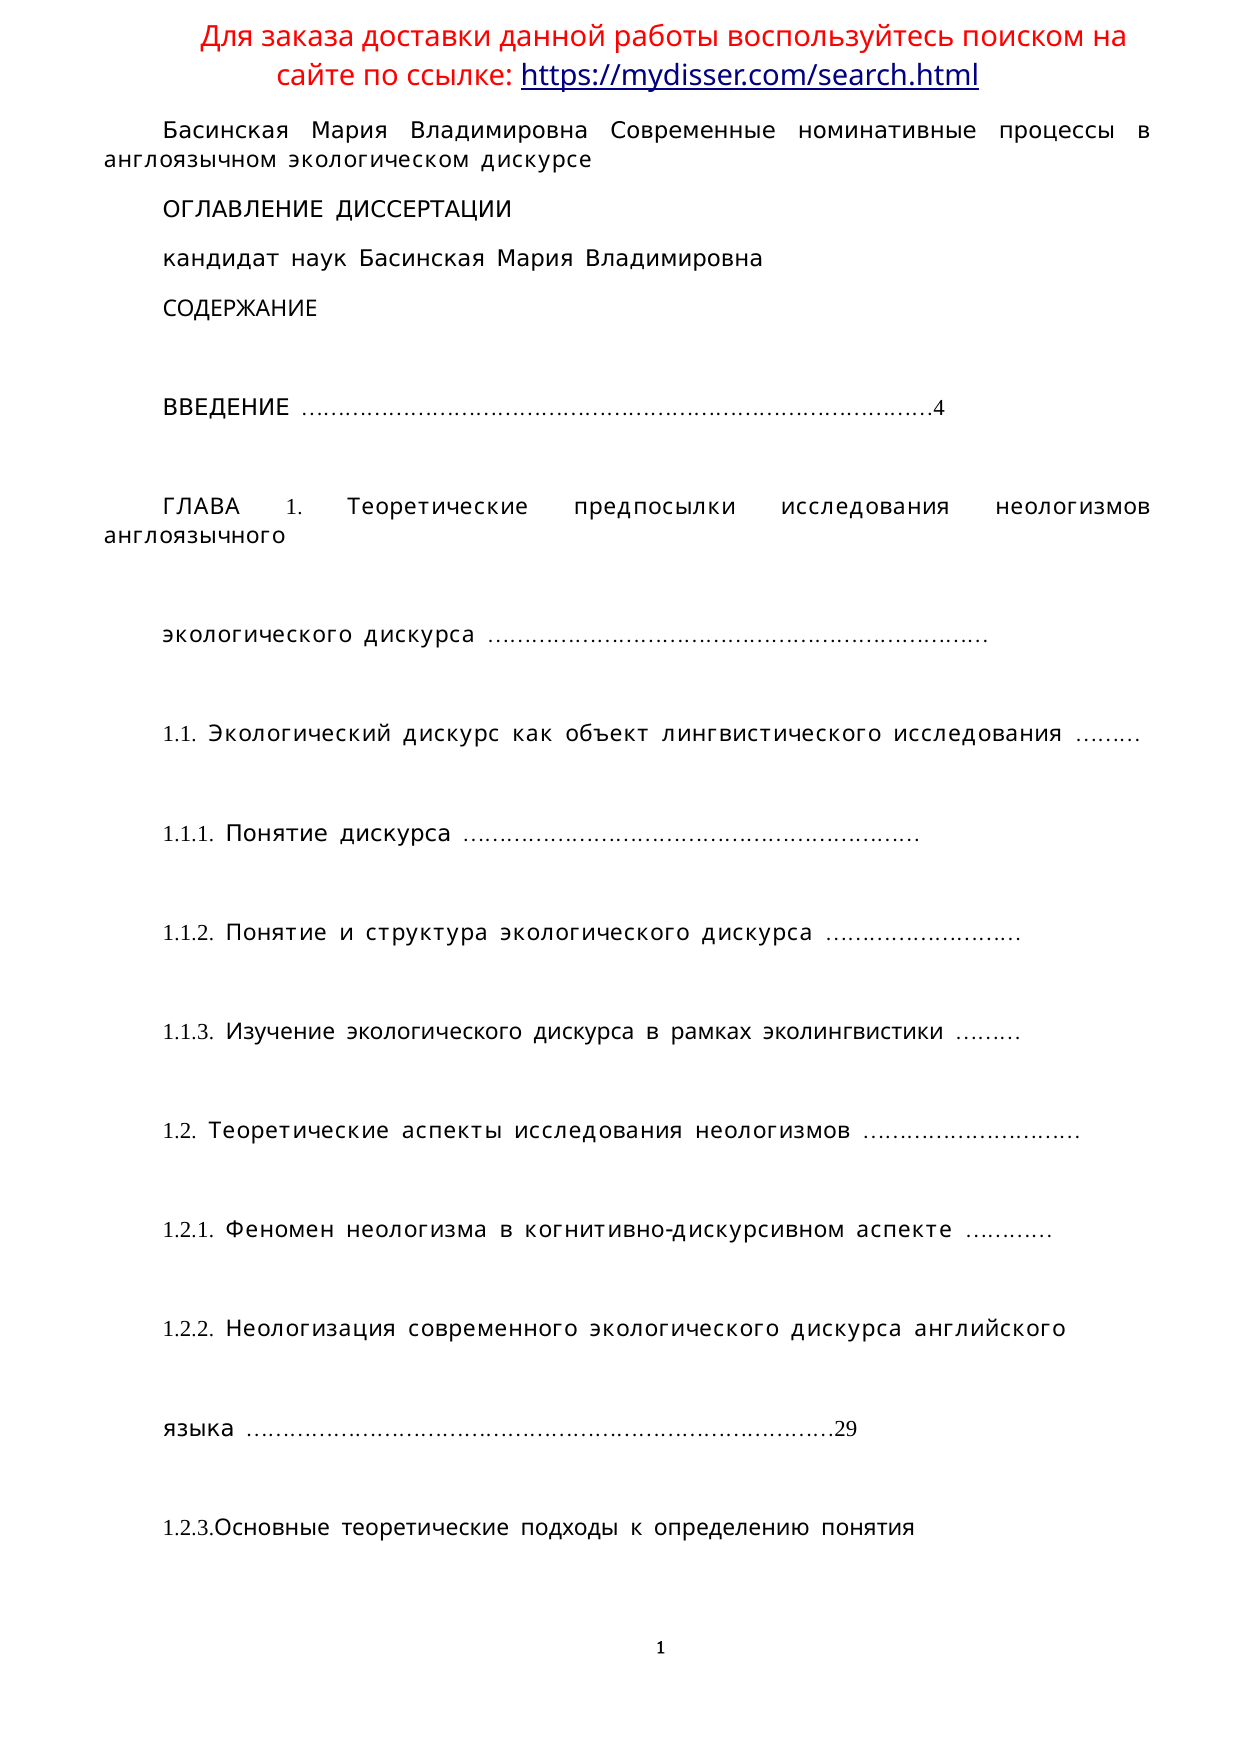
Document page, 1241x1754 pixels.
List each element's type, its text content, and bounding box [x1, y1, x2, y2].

text 1.2.2. Неологизация современного экологического дискурса английского [103, 1313, 1152, 1342]
text кандидат наук Басинская Мария Владимировна [103, 243, 1152, 272]
text Басинская Мария Владимировна Современные номинативные процессы в англоязычном экологическом дискурсе [103, 115, 1152, 172]
text 1.1.2. Понятие и структура экологического дискурса ……………………… [103, 916, 1152, 945]
text экологического дискурса …………………………………………………………… [103, 619, 1152, 647]
text ОГЛАВЛЕНИЕ ДИССЕРТАЦИИ [103, 193, 1152, 222]
text языка ………………………………………………………………………29 [103, 1412, 1152, 1441]
text 1.2. Теоретические аспекты исследования неологизмов ………………………… [103, 1114, 1152, 1143]
text СОДЕРЖАНИЕ [103, 292, 1152, 321]
text ГЛАВА 1. Теоретические предпосылки исследования неологизмов англоязычного [103, 491, 1152, 548]
text ВВЕДЕНИЕ ……………………………………………………………………………4 [103, 392, 1152, 420]
text 1.2.3.Основные теоретические подходы к определению понятия [103, 1511, 1152, 1540]
text 1.1.3. Изучение экологического дискурса в рамках эколингвистики ……… [103, 1015, 1152, 1044]
text 1.2.1. Феномен неологизма в когнитивно-дискурсивном аспекте ………… [103, 1214, 1152, 1242]
text 1.1. Экологический дискурс как объект лингвистического исследования ……… [103, 718, 1152, 747]
text 1.1.1. Понятие дискурса ……………………………………………………… [103, 817, 1152, 846]
